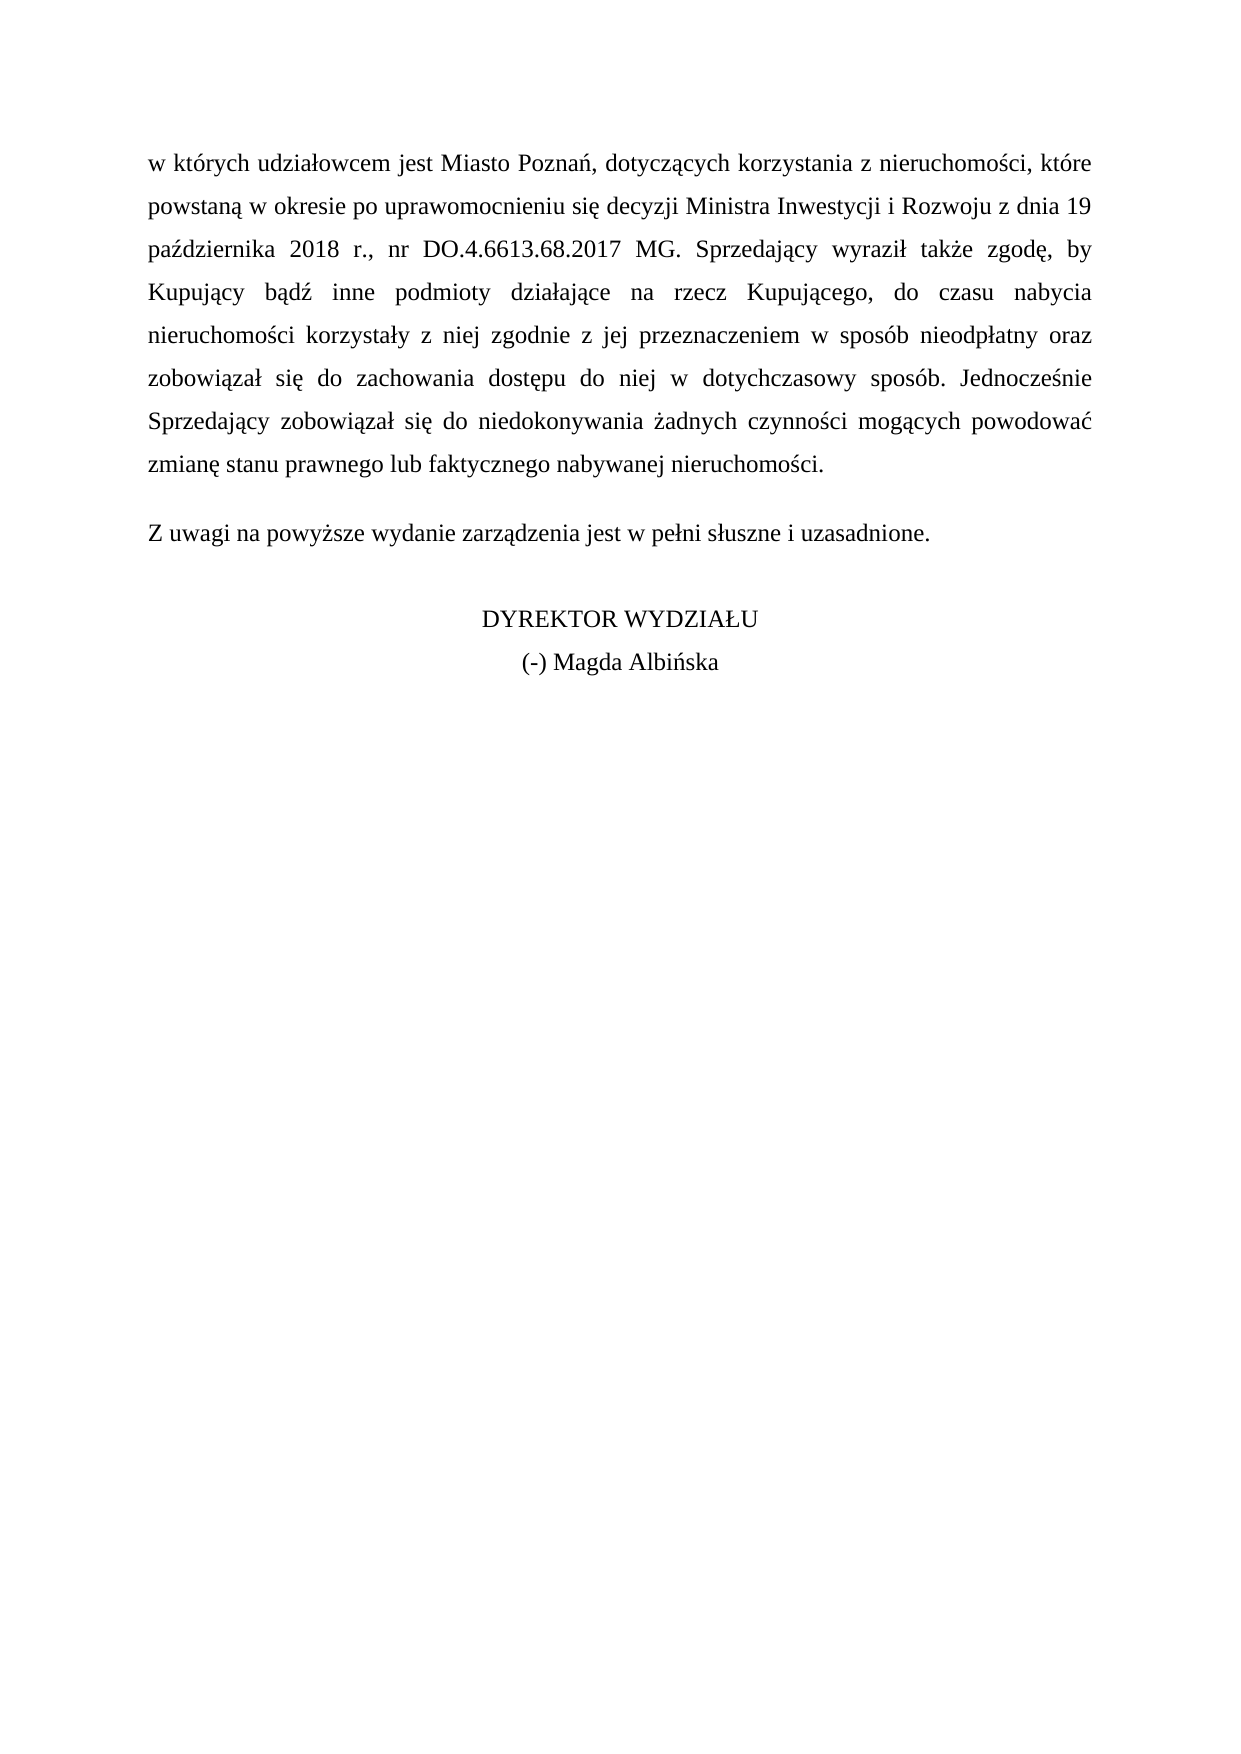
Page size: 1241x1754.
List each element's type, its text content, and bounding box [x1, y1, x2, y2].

text (-) Magda Albińska [148, 647, 1093, 676]
text DYREKTOR WYDZIAŁU [148, 604, 1093, 633]
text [148, 148, 1093, 478]
text Z uwagi na powyższe wydanie zarządzenia jest w pełni słuszne i uzasadnione. [148, 518, 1093, 546]
